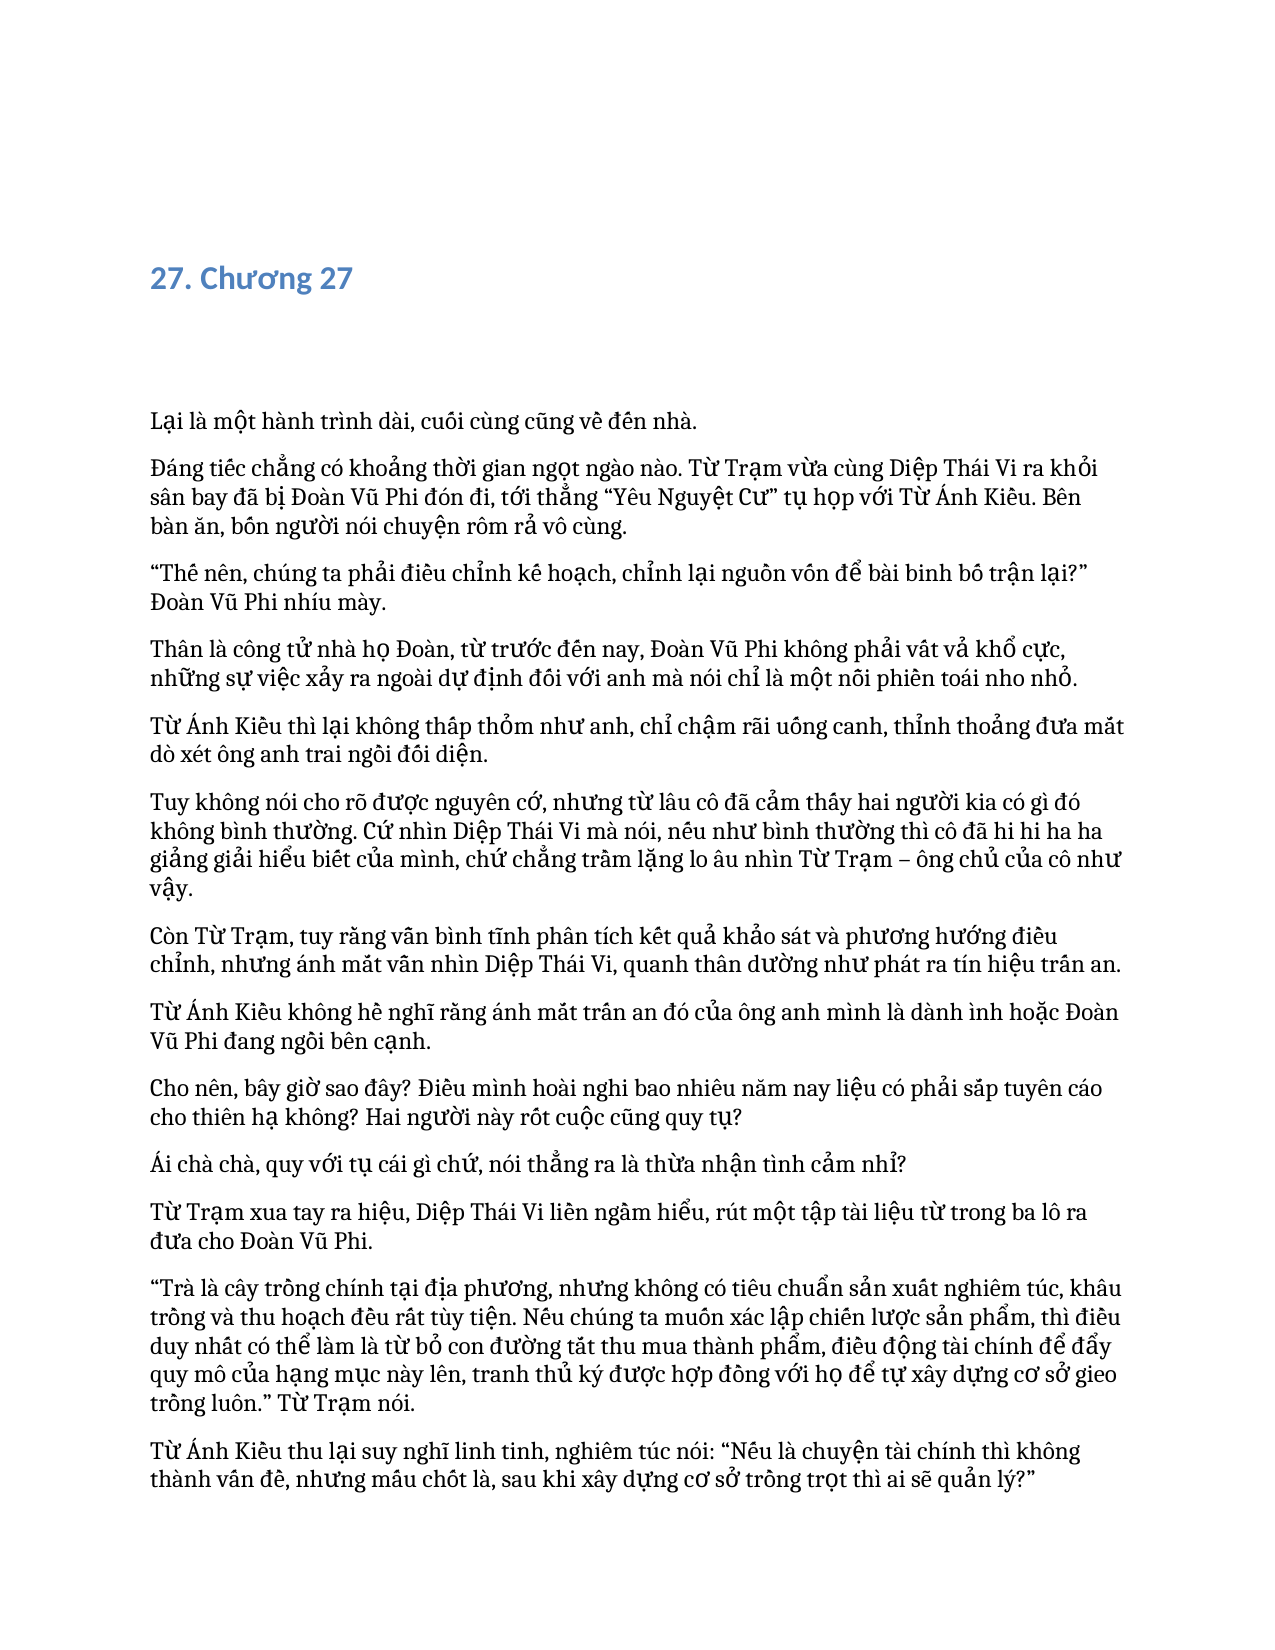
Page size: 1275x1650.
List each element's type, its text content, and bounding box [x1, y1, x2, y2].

text Tuy không nói cho rõ được nguyên cớ, nhưng từ lâu cô đã cảm thấy hai người kia có gì đó không bình thường. Cứ nhìn Diệp Thái Vi mà nói, nếu như bình thường thì cô đã hi hi ha ha giảng giải hiểu biết của mình, chứ chẳng trầm lặng lo âu nhìn Từ Trạm – ông chủ của cô như vậy. [150, 788, 1125, 903]
text Từ Trạm xua tay ra hiệu, Diệp Thái Vi liền ngầm hiểu, rút một tập tài liệu từ trong ba lô ra đưa cho Đoàn Vũ Phi. [150, 1198, 1125, 1255]
text Thân là công tử nhà họ Đoàn, từ trước đến nay, Đoàn Vũ Phi không phải vất vả khổ cực, những sự việc xảy ra ngoài dự định đối với anh mà nói chỉ là một nỗi phiền toái nho nhỏ. [150, 635, 1125, 693]
text Từ Ánh Kiều thu lại suy nghĩ linh tinh, nghiêm túc nói: “Nếu là chuyện tài chính thì không thành vấn đề, nhưng mấu chốt là, sau khi xây dựng cơ sở trồng trọt thì ai sẽ quản lý?” [150, 1437, 1125, 1494]
text “Thế nên, chúng ta phải điều chỉnh kế hoạch, chỉnh lại nguồn vốn để bài binh bố trận lại?” Đoàn Vũ Phi nhíu mày. [150, 559, 1125, 617]
text Còn Từ Trạm, tuy rằng vẫn bình tĩnh phân tích kết quả khảo sát và phương hướng điều chỉnh, nhưng ánh mắt vẫn nhìn Diệp Thái Vi, quanh thân dường như phát ra tín hiệu trấn an. [150, 922, 1125, 979]
text Lại là một hành trình dài, cuối cùng cũng về đến nhà. [150, 407, 1125, 435]
text Từ Ánh Kiều thì lại không thấp thỏm như anh, chỉ chậm rãi uống canh, thỉnh thoảng đưa mắt dò xét ông anh trai ngồi đối diện. [150, 712, 1125, 769]
text Ái chà chà, quy với tụ cái gì chứ, nói thẳng ra là thừa nhận tình cảm nhỉ? [150, 1150, 1125, 1179]
subtitle 27. Chương 27 [150, 257, 1125, 298]
text Đáng tiếc chẳng có khoảng thời gian ngọt ngào nào. Từ Trạm vừa cùng Diệp Thái Vi ra khỏi sân bay đã bị Đoàn Vũ Phi đón đi, tới thẳng “Yêu Nguyệt Cư” tụ họp với Từ Ánh Kiều. Bên bàn ăn, bốn người nói chuyện rôm rả vô cùng. [150, 454, 1125, 540]
text “Trà là cây trồng chính tại địa phương, nhưng không có tiêu chuẩn sản xuất nghiêm túc, khâu trồng và thu hoạch đều rất tùy tiện. Nếu chúng ta muốn xác lập chiến lược sản phẩm, thì điều duy nhất có thể làm là từ bỏ con đường tắt thu mua thành phẩm, điều động tài chính để đẩy quy mô của hạng mục này lên, tranh thủ ký được hợp đồng với họ để tự xây dựng cơ sở gieo trồng luôn.” Từ Trạm nói. [150, 1274, 1125, 1418]
text Cho nên, bây giờ sao đây? Điều mình hoài nghi bao nhiêu năm nay liệu có phải sắp tuyên cáo cho thiên hạ không? Hai người này rốt cuộc cũng quy tụ? [150, 1074, 1125, 1132]
text Từ Ánh Kiều không hề nghĩ rằng ánh mắt trấn an đó của ông anh mình là dành ình hoặc Đoàn Vũ Phi đang ngồi bên cạnh. [150, 998, 1125, 1055]
